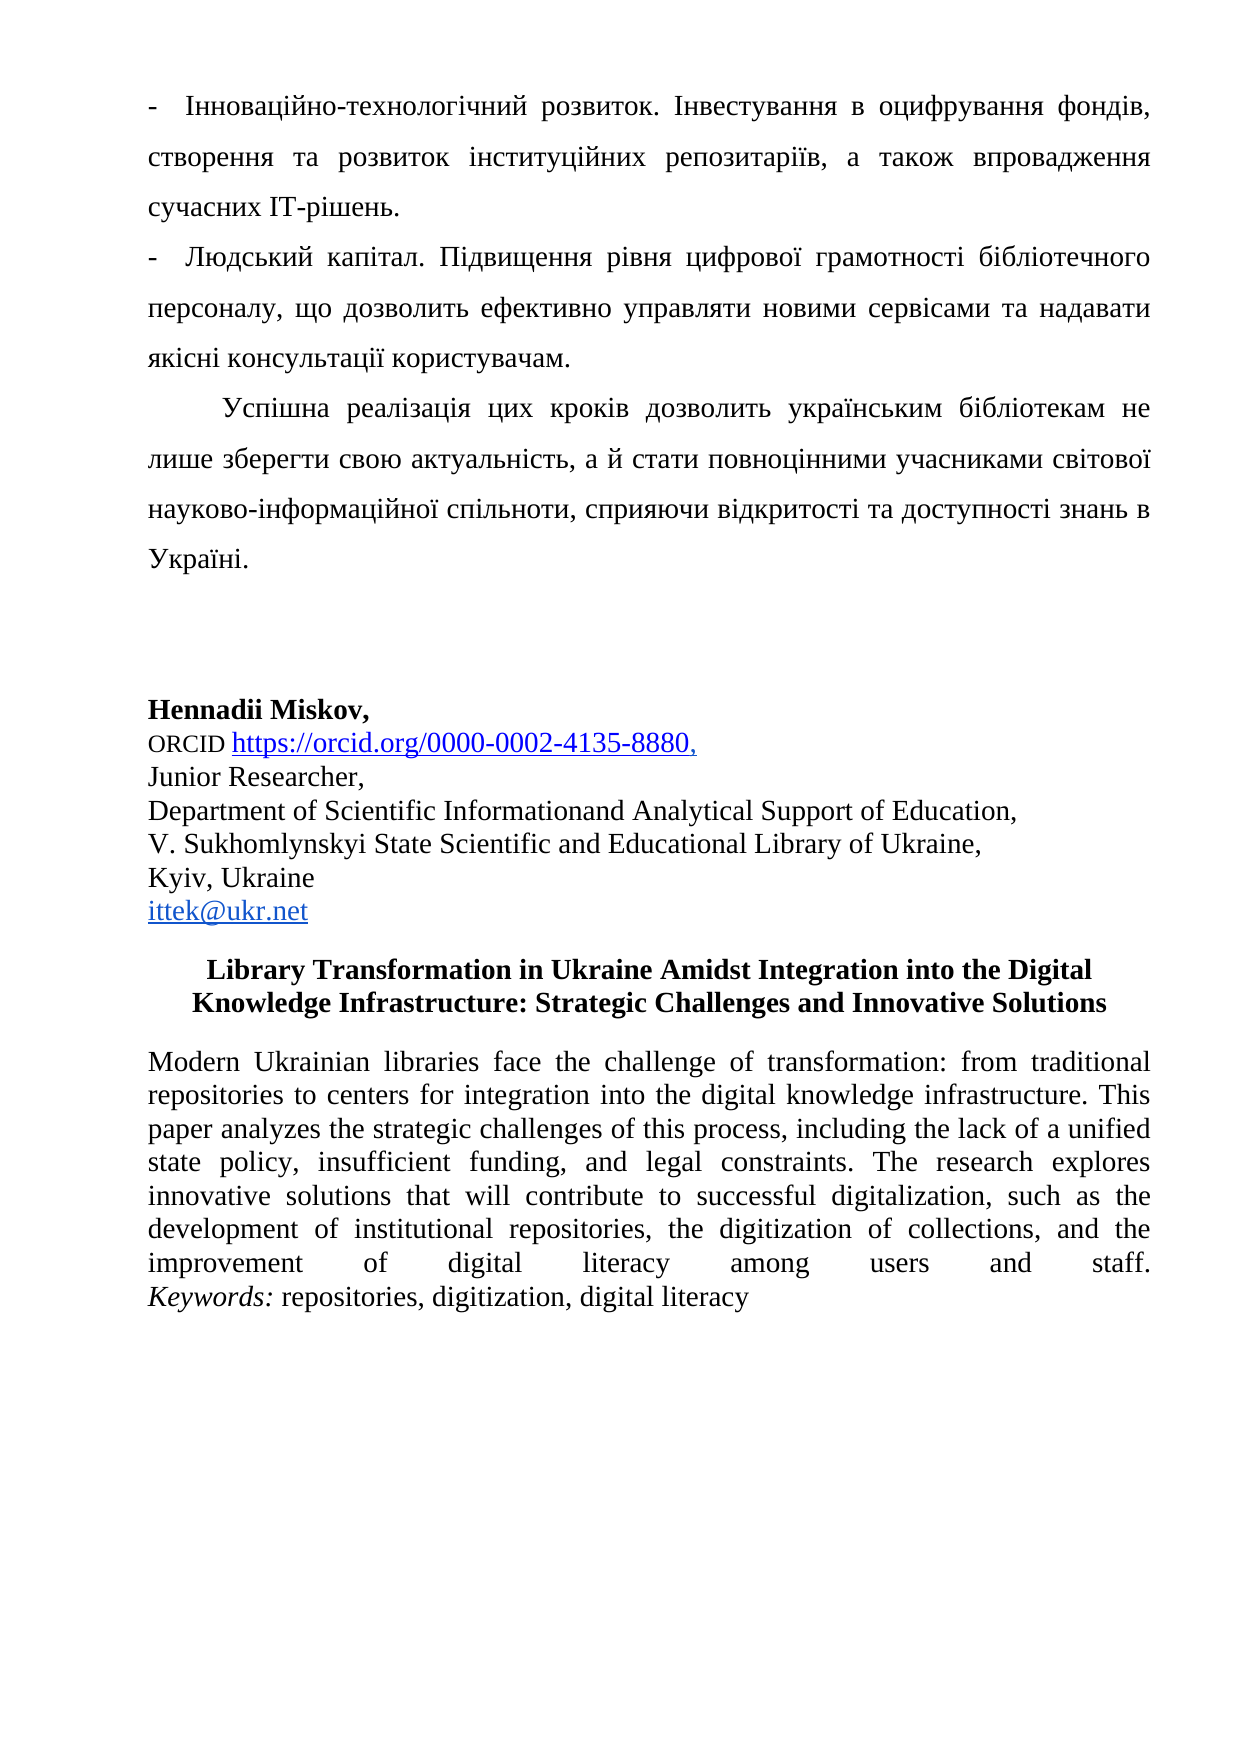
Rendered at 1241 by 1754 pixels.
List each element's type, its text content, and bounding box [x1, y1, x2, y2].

text Library Transformation in Ukraine Amidst Integration into the Digital Knowledge Infrastructure: Strategic Challenges and Innovative Solutions [148, 952, 1152, 1019]
text - Людський капітал. Підвищення рівня цифрової грамотності бібліотечного персоналу, що дозволить ефективно управляти новими сервісами та надавати якісні консультації користувачам. [148, 239, 1152, 374]
text Hennadii Miskov, ORCID https://orcid.org/0000-0002-4135-8880, Junior Researcher, Department of Scientific Informationand Analytical Support of Education, V. Sukhomlynskyi State Scientific and Educational Library of Ukraine, Kyiv, Ukraine ittek@ukr.net [148, 692, 1152, 927]
text Успішна реалізація цих кроків дозволить українським бібліотекам не лише зберегти свою актуальність, а й стати повноцінними учасниками світової науково-інформаційної спільноти, сприяючи відкритості та доступності знань в Україні. [148, 390, 1152, 575]
text Modern Ukrainian libraries face the challenge of transformation: from traditional repositories to centers for integration into the digital knowledge infrastructure. This paper analyzes the strategic challenges of this process, including the lack of a unified state policy, insufficient funding, and legal constraints. The research explores innovative solutions that will contribute to successful digitalization, such as the development of institutional repositories, the digitization of collections, and the improvement of digital literacy among users and staff. Keywords: repositories, digitization, digital literacy [148, 1044, 1152, 1312]
text - Інноваційно-технологічний розвиток. Інвестування в оцифрування фондів, створення та розвиток інституційних репозитаріїв, а також впровадження сучасних ІТ-рішень. [148, 88, 1152, 223]
